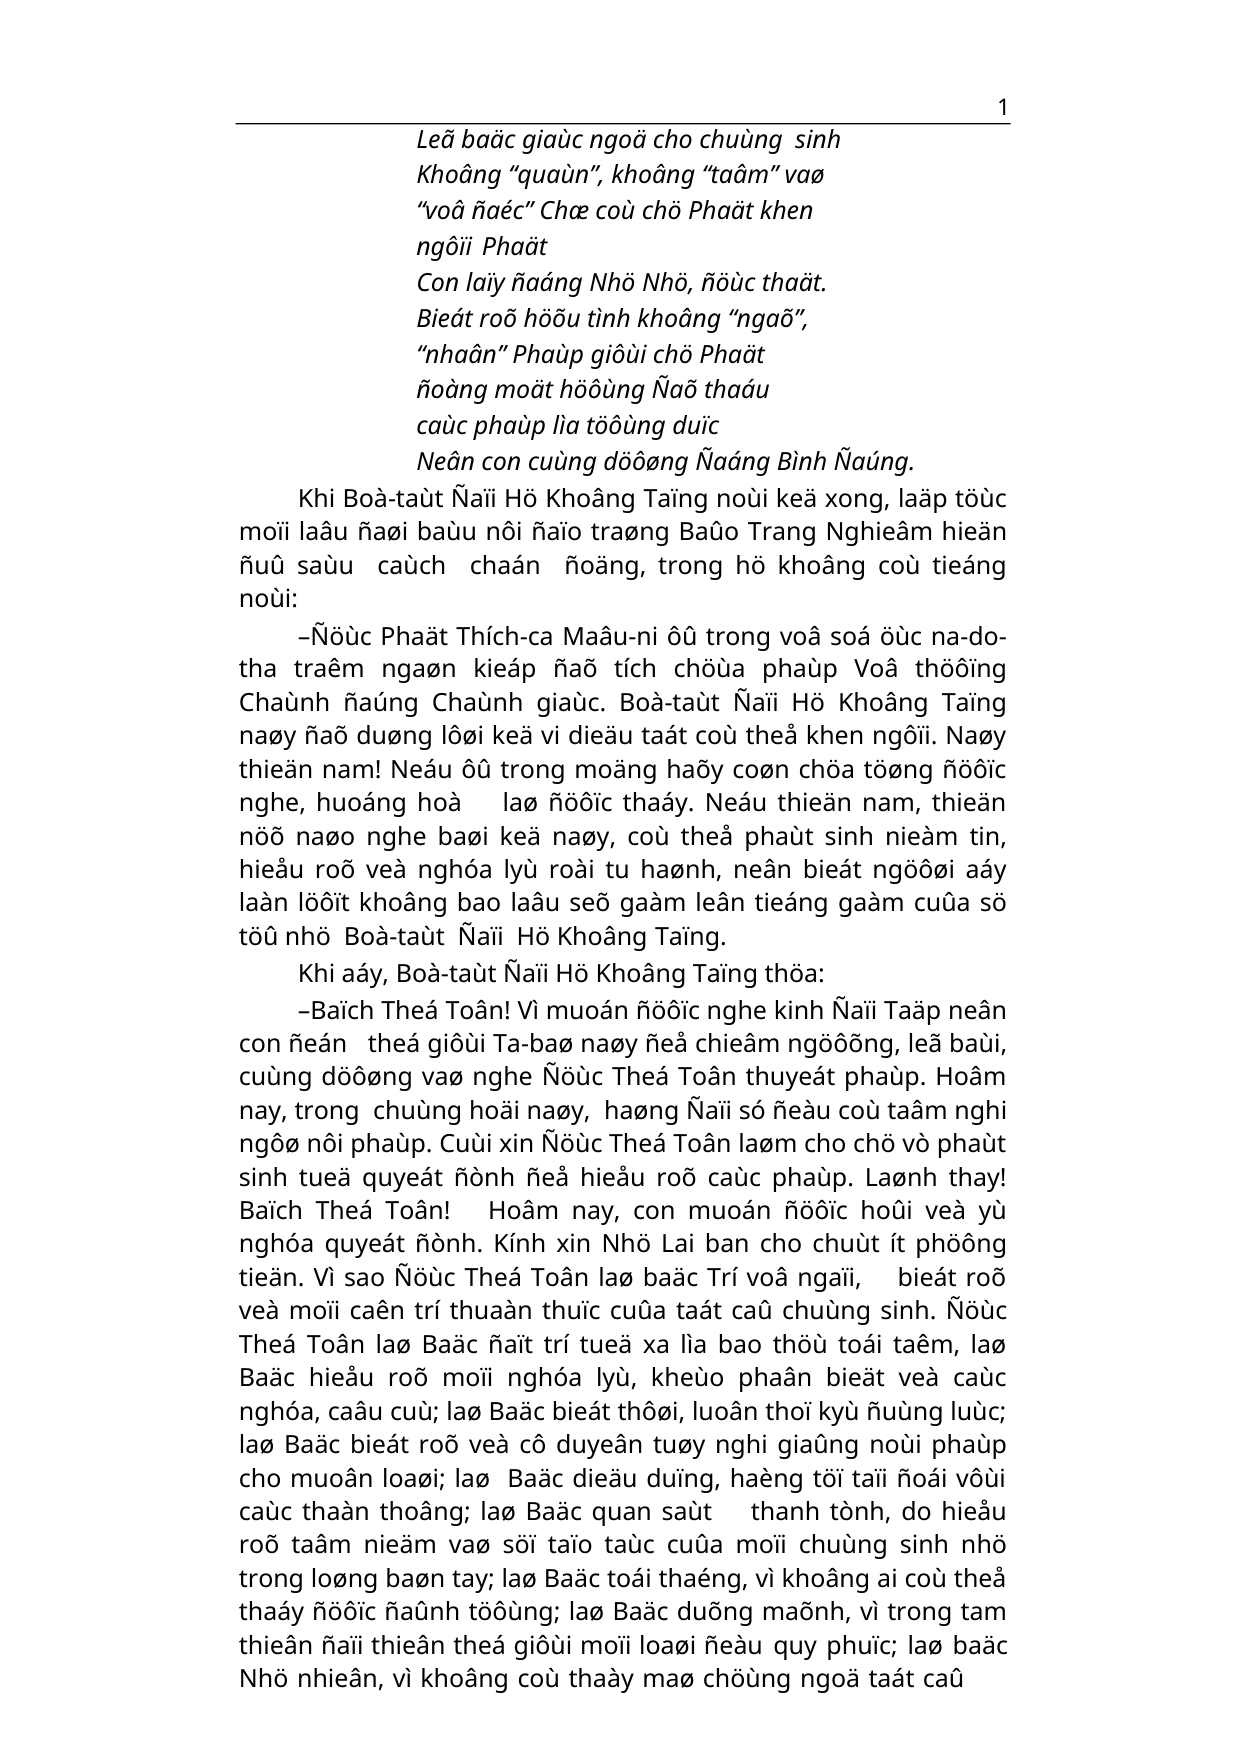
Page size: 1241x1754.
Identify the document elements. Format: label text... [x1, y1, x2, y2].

text –Baïch Theá Toân! Vì muoán ñöôïc nghe kinh Ñaïi Taäp neân con ñeán theá giôùi Ta-baø naøy ñeå chieâm ngöôõng, leã baùi, cuùng döôøng vaø nghe Ñöùc Theá Toân thuyeát phaùp. Hoâm nay, trong chuùng hoäi naøy, haøng Ñaïi só ñeàu coù taâm nghi ngôø nôi phaùp. Cuùi xin Ñöùc Theá Toân laøm cho chö vò phaùt sinh tueä quyeát ñònh ñeå hieåu roõ caùc phaùp. Laønh thay! Baïch Theá Toân! Hoâm nay, con muoán ñöôïc hoûi veà yù nghóa quyeát ñònh. Kính xin Nhö Lai ban cho chuùt ít phöông tieän. Vì sao Ñöùc Theá Toân laø baäc Trí voâ ngaïi, bieát roõ veà moïi caên trí thuaàn thuïc cuûa taát caû chuùng sinh. Ñöùc Theá Toân laø Baäc ñaït trí tueä xa lìa bao thöù toái taêm, laø Baäc hieåu roõ moïi nghóa lyù, kheùo phaân bieät veà caùc nghóa, caâu cuù; laø Baäc bieát thôøi, luoân thoï kyù ñuùng luùc; laø Baäc bieát roõ veà cô duyeân tuøy nghi giaûng noùi phaùp cho muoân loaøi; laø Baäc dieäu duïng, haèng töï taïi ñoái vôùi caùc thaàn thoâng; laø Baäc quan saùt thanh tònh, do hieåu roõ taâm nieäm vaø söï taïo taùc cuûa moïi chuùng sinh nhö trong loøng baøn tay; laø Baäc toái thaéng, vì khoâng ai coù theå thaáy ñöôïc ñaûnh töôùng; laø Baäc duõng maõnh, vì trong tam thieân ñaïi thieân theá giôùi moïi loaøi ñeàu quy phuïc; laø baäc Nhö nhieân, vì khoâng coù thaày maø chöùng ngoä taát caû [239, 993, 1008, 1695]
text Khi Boà-taùt Ñaïi Hö Khoâng Taïng noùi keä xong, laäp töùc moïi laâu ñaøi baùu nôi ñaïo traøng Baûo Trang Nghieâm hieän ñuû saùu caùch chaán ñoäng, trong hö khoâng coù tieáng noùi: [239, 481, 1008, 615]
text Neân con cuùng döôøng Ñaáng Bình Ñaúng. [416, 444, 1065, 478]
text Bieát roõ höõu tình khoâng “ngaõ”, “nhaân” Phaùp giôùi chö Phaät ñoàng moät höôùng Ñaõ thaáu caùc phaùp lìa töôùng duïc [416, 301, 813, 442]
text –Ñöùc Phaät Thích-ca Maâu-ni ôû trong voâ soá öùc na-do-tha traêm ngaøn kieáp ñaõ tích chöùa phaùp Voâ thöôïng Chaùnh ñaúng Chaùnh giaùc. Boà-taùt Ñaïi Hö Khoâng Taïng naøy ñaõ duøng lôøi keä vi dieäu taát coù theå khen ngôïi. Naøy thieän nam! Neáu ôû trong moäng haõy coøn chöa töøng ñöôïc nghe, huoáng hoà laø ñöôïc thaáy. Neáu thieän nam, thieän nöõ naøo nghe baøi keä naøy, coù theå phaùt sinh nieàm tin, hieåu roõ veà nghóa lyù roài tu haønh, neân bieát ngöôøi aáy laàn löôït khoâng bao laâu seõ gaàm leân tieáng gaàm cuûa sö töû nhö Boà-taùt Ñaïi Hö Khoâng Taïng. [239, 618, 1008, 952]
text Con laïy ñaáng Nhö Nhö, ñöùc thaät. [416, 264, 1065, 298]
text Leã baäc giaùc ngoä cho chuùng sinh [416, 123, 1065, 155]
text Khi aáy, Boà-taùt Ñaïi Hö Khoâng Taïng thöa: [298, 956, 1065, 990]
text Khoâng “quaùn”, khoâng “taâm” vaø “voâ ñaéc” Chæ coù chö Phaät khen ngôïi Phaät [416, 157, 866, 262]
